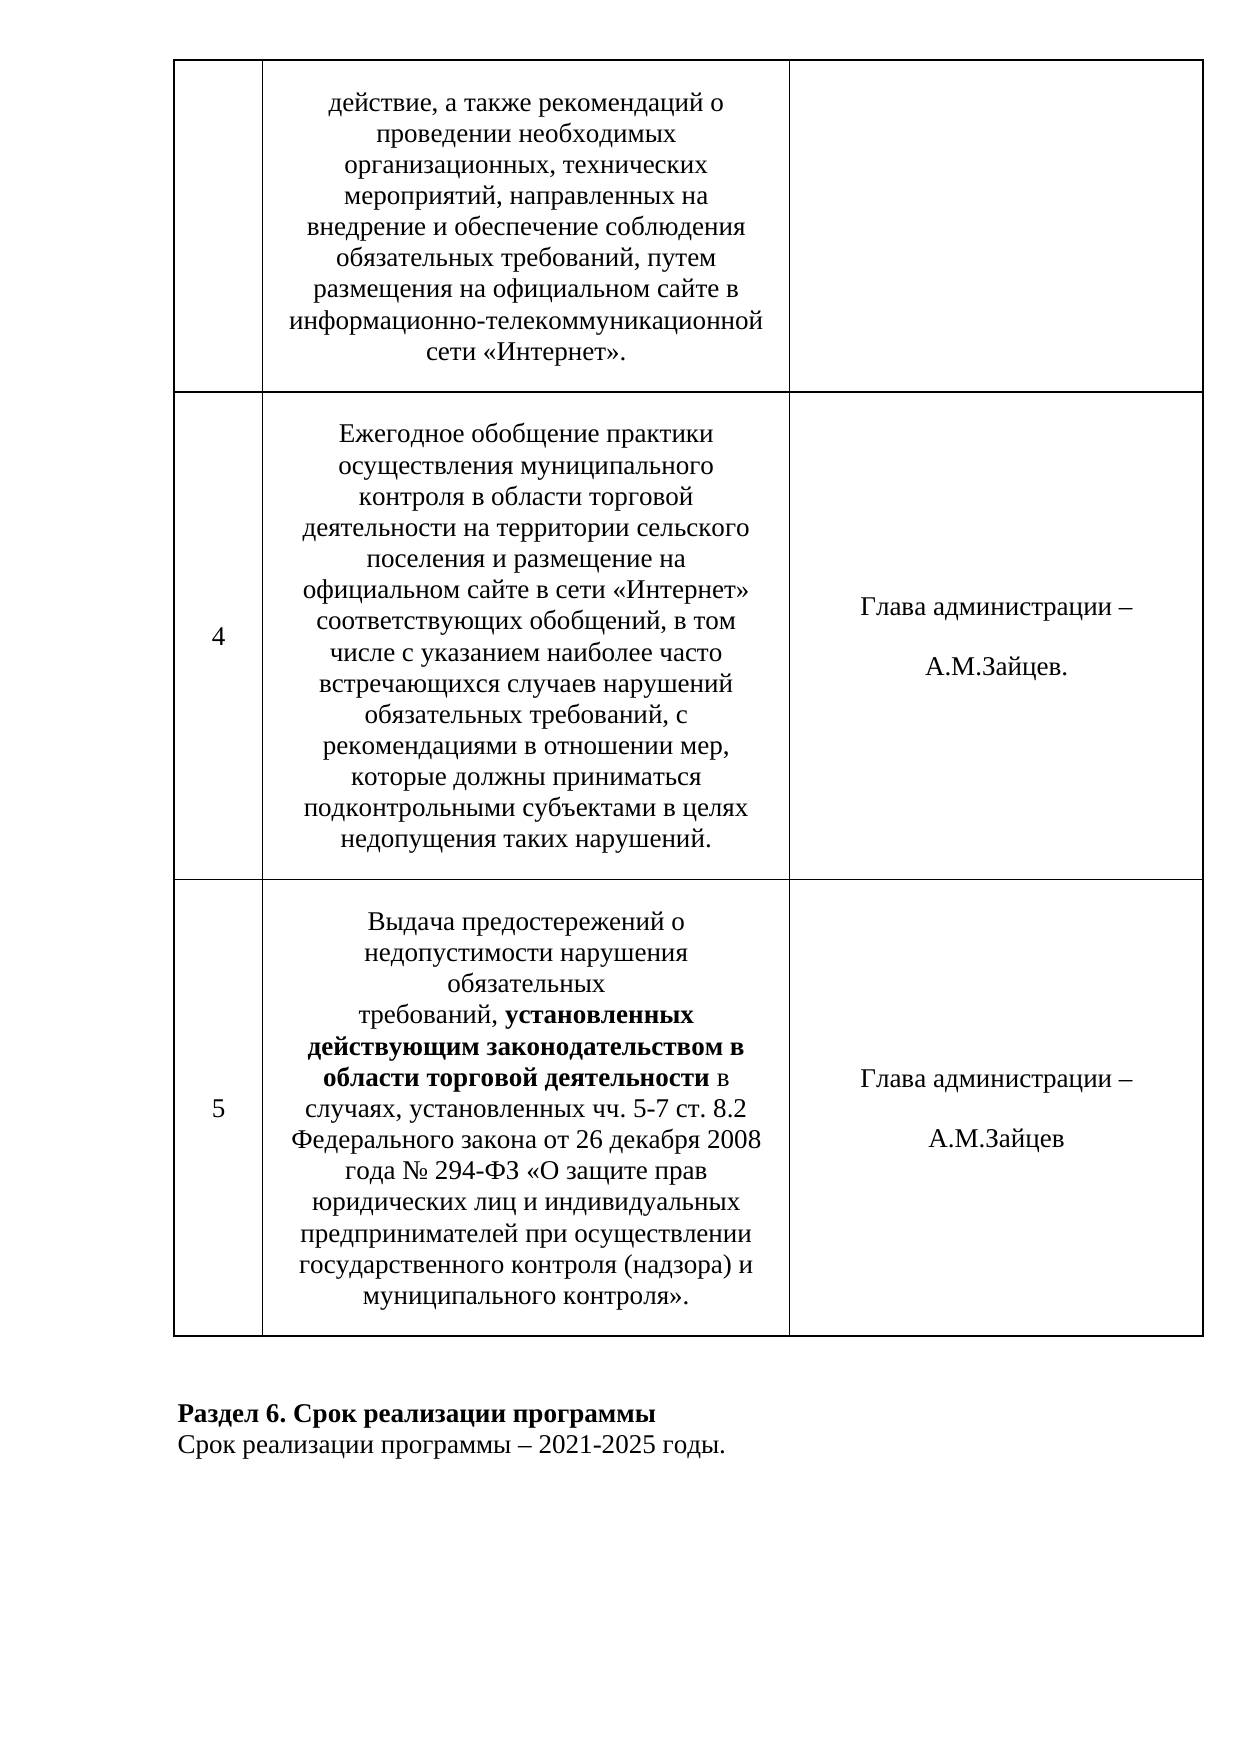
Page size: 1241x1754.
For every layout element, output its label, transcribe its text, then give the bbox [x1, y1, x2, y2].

table_cell Выдача предостережений о недопустимости нарушения обязательных требований, установленных действующим законодательством в области торговой деятельности в случаях, установленных чч. 5-7 ст. 8.2 Федерального закона от 26 декабря 2008 года № 294-ФЗ «О защите прав юридических лиц и индивидуальных предпринимателей при осуществлении государственного контроля (надзора) и муниципального контроля». [263, 880, 789, 1335]
table_cell 5 [175, 880, 262, 1335]
text Раздел 6. Срок реализации программы [177, 1397, 1152, 1428]
table_cell Глава администрации – А.М.Зайцев [790, 880, 1202, 1335]
table_cell 4 [175, 393, 262, 879]
table_cell Глава администрации – А.М.Зайцев. [790, 393, 1202, 879]
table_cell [790, 61, 1202, 391]
text Срок реализации программы – 2021-2025 годы. [177, 1428, 1152, 1459]
table_cell Ежегодное обобщение практики осуществления муниципального контроля в области торговой деятельности на территории сельского поселения и размещение на официальном сайте в сети «Интернет» соответствующих обобщений, в том числе с указанием наиболее часто встречающихся случаев нарушений обязательных требований, с рекомендациями в отношении мер, которые должны приниматься подконтрольными субъектами в целях недопущения таких нарушений. [263, 393, 789, 879]
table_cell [263, 61, 789, 391]
table_cell 3 [175, 61, 262, 391]
